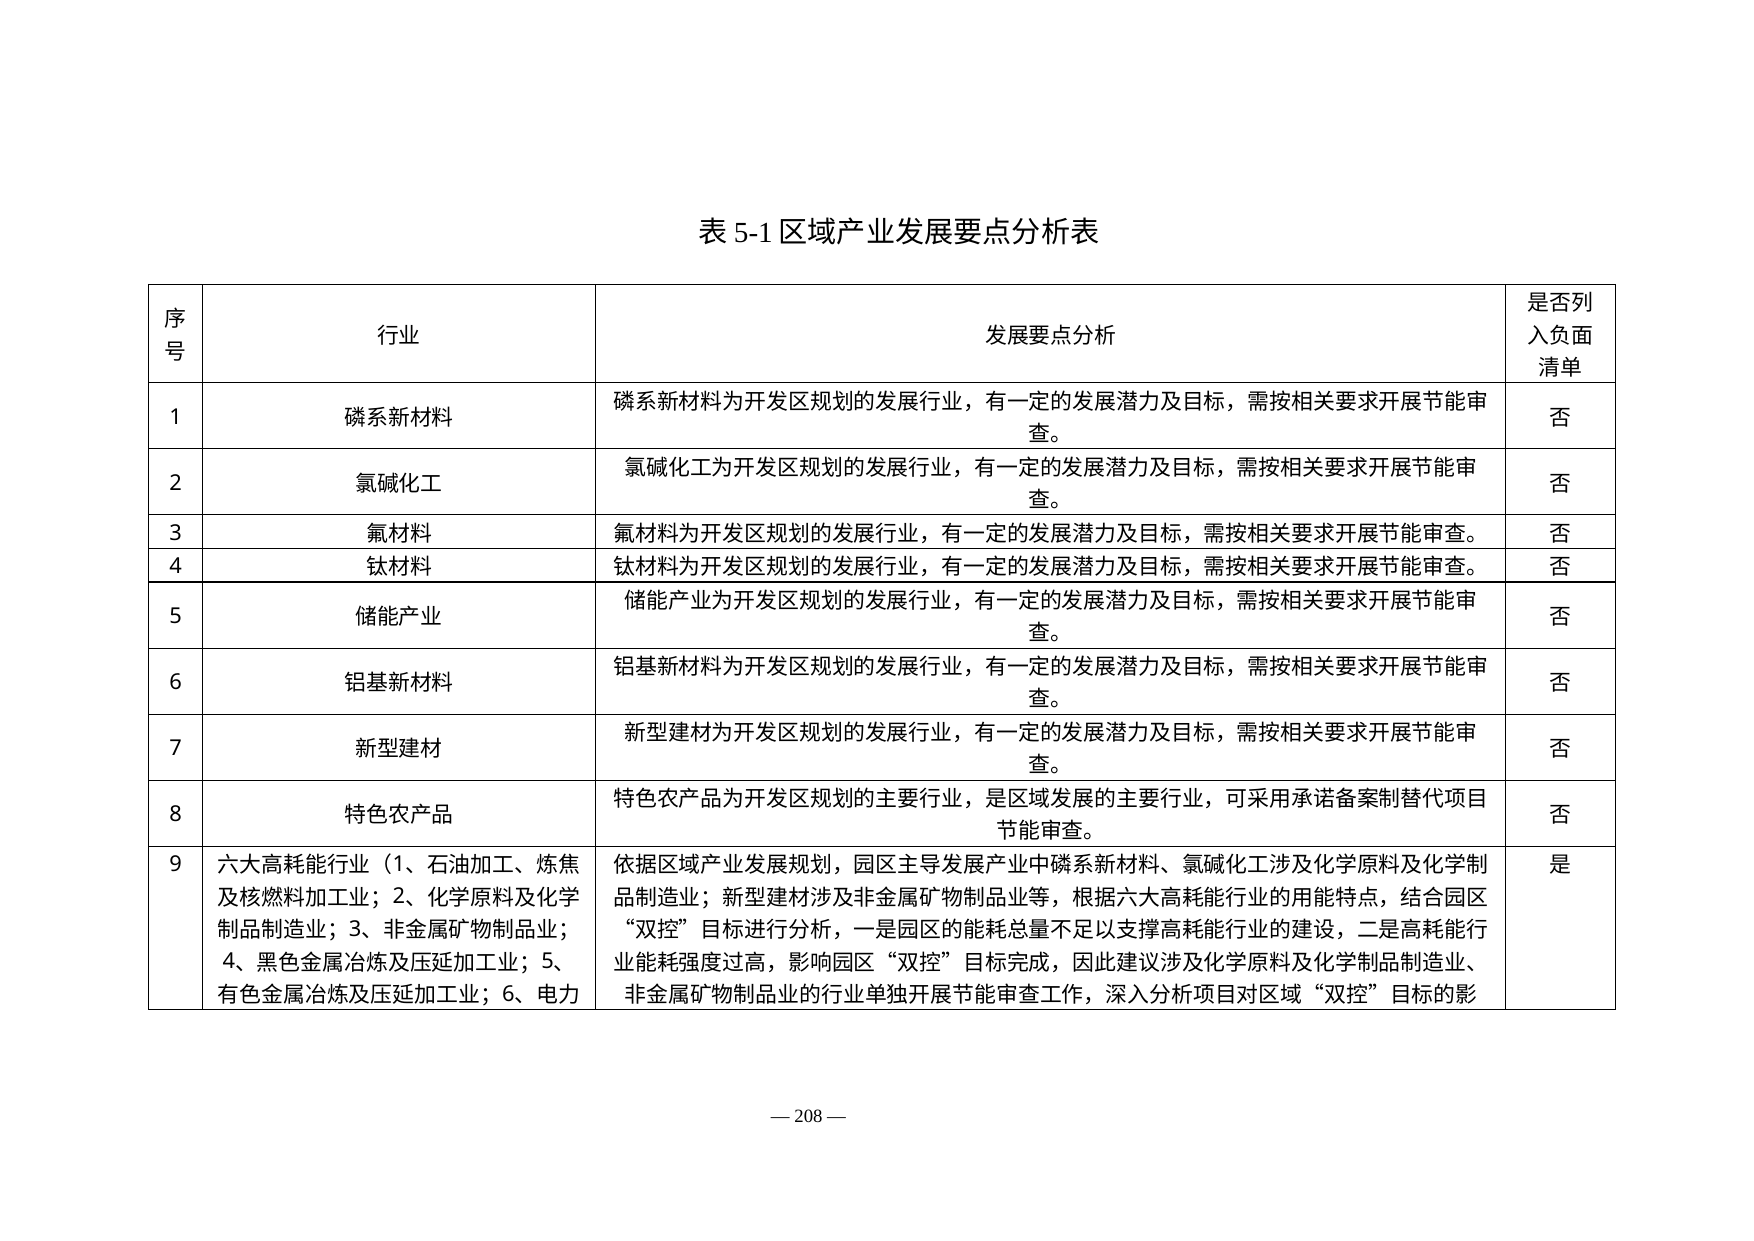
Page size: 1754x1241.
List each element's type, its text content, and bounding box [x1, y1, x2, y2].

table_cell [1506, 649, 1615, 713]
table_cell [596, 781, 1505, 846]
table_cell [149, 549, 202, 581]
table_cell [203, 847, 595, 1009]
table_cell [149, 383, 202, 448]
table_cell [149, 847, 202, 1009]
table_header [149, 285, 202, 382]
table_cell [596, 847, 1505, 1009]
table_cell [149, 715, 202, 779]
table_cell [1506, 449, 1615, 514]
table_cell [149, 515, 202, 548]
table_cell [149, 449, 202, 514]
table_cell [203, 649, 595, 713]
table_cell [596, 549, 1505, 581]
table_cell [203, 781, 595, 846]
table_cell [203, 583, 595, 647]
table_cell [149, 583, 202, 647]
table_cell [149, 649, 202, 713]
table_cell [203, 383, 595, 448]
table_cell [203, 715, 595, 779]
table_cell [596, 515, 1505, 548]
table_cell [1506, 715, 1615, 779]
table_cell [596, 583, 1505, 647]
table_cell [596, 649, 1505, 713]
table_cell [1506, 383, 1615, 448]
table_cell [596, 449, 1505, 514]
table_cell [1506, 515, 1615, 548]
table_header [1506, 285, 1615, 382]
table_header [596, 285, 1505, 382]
text 表5-1区域产业发展要点分析表 [150, 198, 1604, 263]
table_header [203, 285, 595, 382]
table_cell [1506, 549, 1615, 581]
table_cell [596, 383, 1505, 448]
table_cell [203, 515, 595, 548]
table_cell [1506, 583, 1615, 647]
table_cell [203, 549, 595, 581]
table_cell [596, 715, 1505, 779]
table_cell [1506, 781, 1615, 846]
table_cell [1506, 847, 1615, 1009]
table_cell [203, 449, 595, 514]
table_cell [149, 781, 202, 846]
